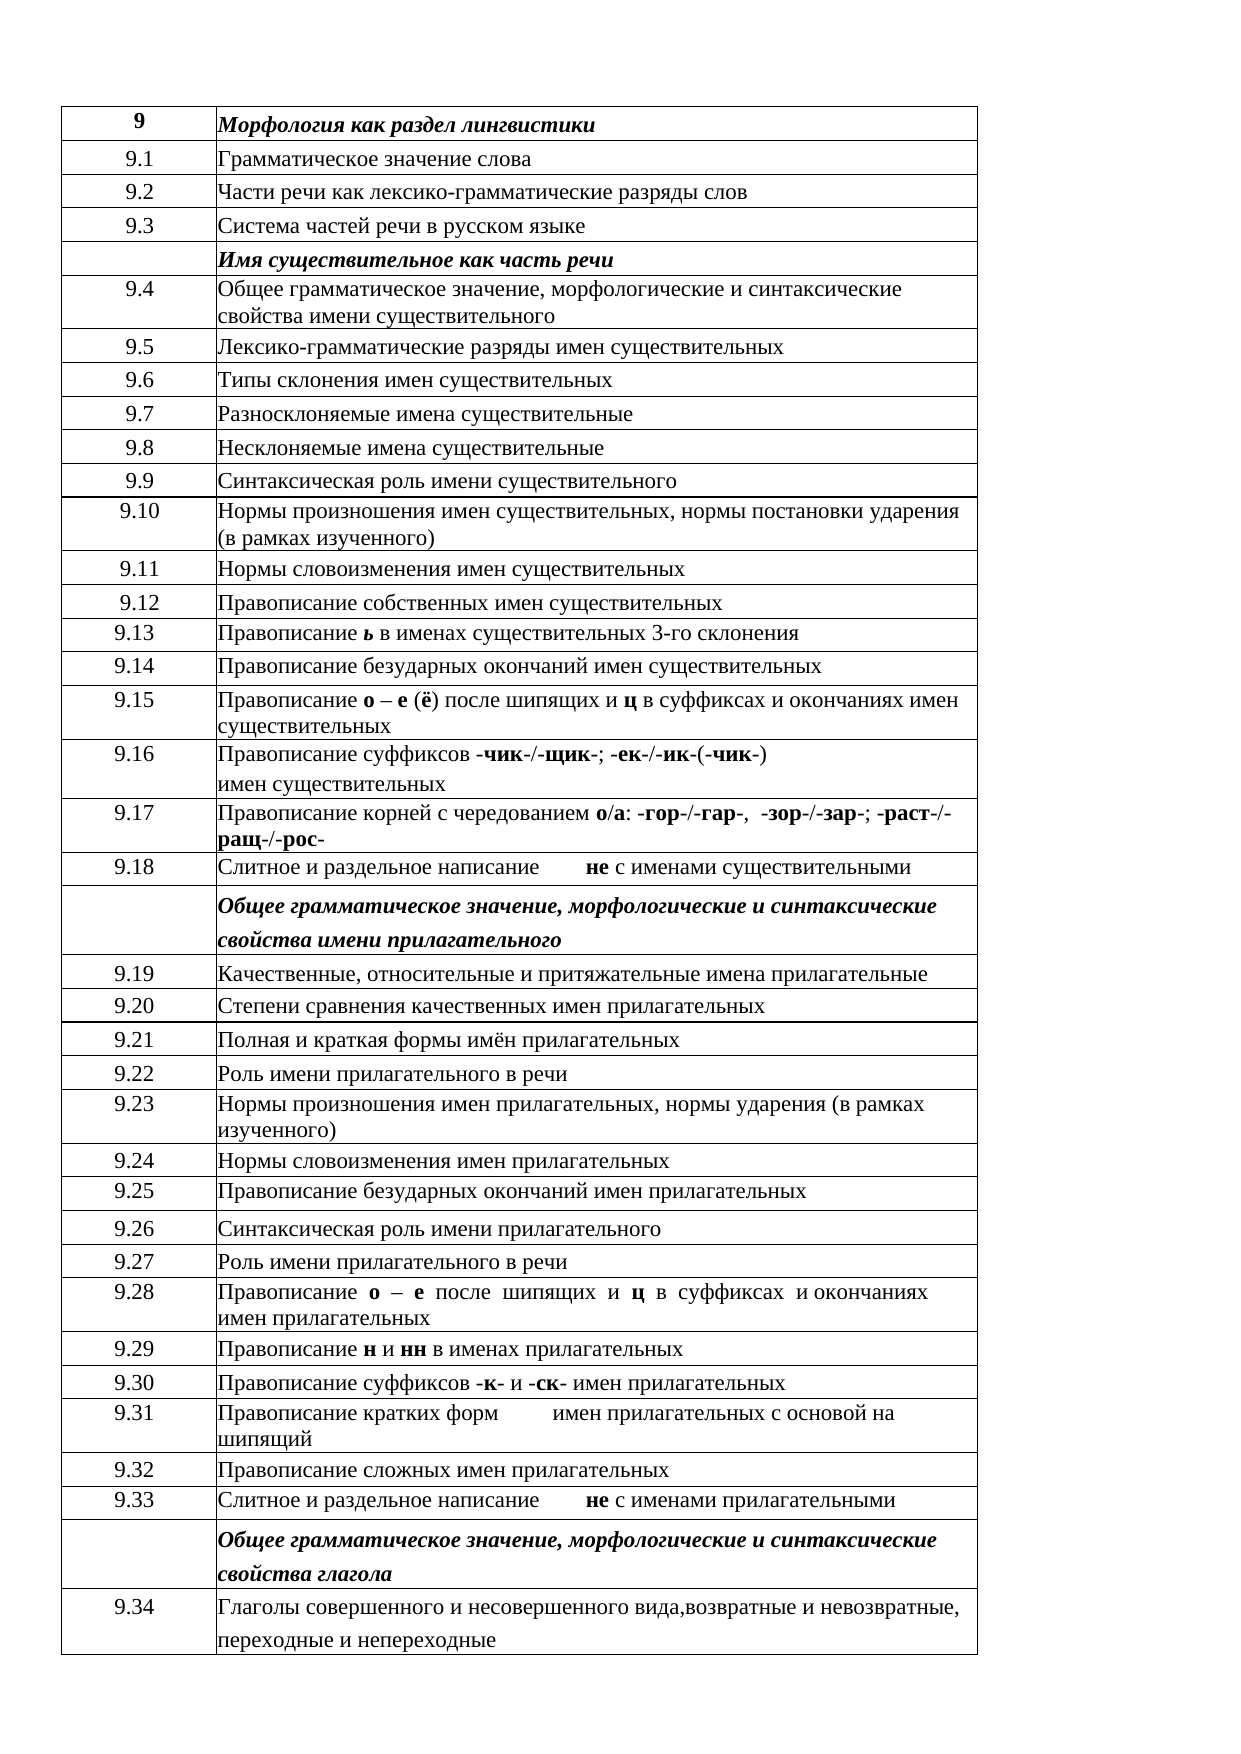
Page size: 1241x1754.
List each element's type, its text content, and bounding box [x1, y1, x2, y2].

table_cell Типы склонения имен существительных [217, 363, 977, 396]
table_cell [62, 242, 216, 274]
table_cell 9.33 [62, 1487, 216, 1519]
table_cell 9.28 [62, 1278, 216, 1331]
table_cell 9.23 [62, 1090, 216, 1142]
table_cell 9.32 [62, 1453, 216, 1486]
table_cell Грамматическое значение слова [217, 141, 977, 173]
table_cell 9.15 [62, 686, 216, 738]
table_cell Синтаксическая роль имени существительного [217, 464, 977, 496]
table_cell Система частей речи в русском языке [217, 208, 977, 241]
table_cell Правописание кратких форм имен прилагательных с основой на шипящий [217, 1399, 977, 1452]
table_cell 9.2 [62, 175, 216, 207]
table_cell 9.5 [62, 329, 216, 362]
table_cell Общее грамматическое значение, морфологические и синтаксические свойства имени прилагательного [217, 886, 977, 954]
table_cell 9.10 [62, 498, 216, 550]
table_cell Правописание безударных окончаний имен существительных [217, 652, 977, 685]
table_cell Слитное и раздельное написание не с именами существительными [217, 853, 977, 885]
table_cell 9.22 [62, 1056, 216, 1089]
table_cell Роль имени прилагательного в речи [217, 1245, 977, 1277]
table_cell [62, 1520, 216, 1588]
table_cell 9.24 [62, 1144, 216, 1176]
table_cell [62, 886, 216, 954]
table_cell 9.12 [62, 585, 216, 617]
table_cell Правописание корней с чередованием о/а: -гор-/-гар-, -зор-/-зар-; -раст-/-ращ-/-рос- [217, 799, 977, 852]
table_cell 9 [62, 107, 216, 140]
table_cell 9.9 [62, 464, 216, 496]
table_cell Степени сравнения качественных имен прилагательных [217, 989, 977, 1021]
table_cell 9.17 [62, 799, 216, 852]
table_cell 9.8 [62, 430, 216, 463]
table_cell 9.31 [62, 1399, 216, 1452]
table_cell Роль имени прилагательного в речи [217, 1056, 977, 1089]
table_cell Нормы словоизменения имен существительных [217, 551, 977, 584]
table_cell 9.34 [62, 1589, 216, 1653]
table_cell Правописание безударных окончаний имен прилагательных [217, 1177, 977, 1210]
table_cell 9.18 [62, 853, 216, 885]
table_cell 9.4 [62, 276, 216, 328]
table_cell Части речи как лексико-грамматические разряды слов [217, 175, 977, 207]
table_cell Глаголы совершенного и несовершенного вида,возвратные и невозвратные, переходные и непереходные [217, 1589, 977, 1653]
table_cell 9.19 [62, 955, 216, 988]
table_cell Несклоняемые имена существительные [217, 430, 977, 463]
table_cell Правописание собственных имен существительных [217, 585, 977, 617]
table_cell Лексико-грамматические разряды имен существительных [217, 329, 977, 362]
table_cell Слитное и раздельное написание не с именами прилагательными [217, 1487, 977, 1519]
table_cell Правописание о – е (ё) после шипящих и ц в суффиксах и окончаниях имен существительных [217, 686, 977, 738]
table_cell 9.25 [62, 1177, 216, 1210]
table_cell Нормы произношения имен существительных, нормы постановки ударения (в рамках изученного) [217, 498, 977, 550]
table_cell 9.21 [62, 1023, 216, 1055]
table_cell Качественные, относительные и притяжательные имена прилагательные [217, 955, 977, 988]
table_cell Правописание суффиксов -к- и -ск- имен прилагательных [217, 1366, 977, 1398]
table_cell Нормы произношения имен прилагательных, нормы ударения (в рамках изученного) [217, 1090, 977, 1142]
table_cell Полная и краткая формы имён прилагательных [217, 1023, 977, 1055]
table_cell 9.27 [62, 1245, 216, 1277]
table_cell Правописание сложных имен прилагательных [217, 1453, 977, 1486]
table_cell 9.29 [62, 1332, 216, 1364]
table_cell Правописание ь в именах существительных 3-го склонения [217, 619, 977, 651]
table_cell 9.6 [62, 363, 216, 396]
table_cell 9.26 [62, 1211, 216, 1243]
table_cell 9.20 [62, 989, 216, 1021]
table_cell Нормы словоизменения имен прилагательных [217, 1144, 977, 1176]
table_cell Разносклоняемые имена существительные [217, 397, 977, 429]
table_cell Правописание н и нн в именах прилагательных [217, 1332, 977, 1364]
table_cell Морфология как раздел лингвистики [217, 107, 977, 140]
table_cell 9.3 [62, 208, 216, 241]
table_cell 9.11 [62, 551, 216, 584]
table_cell 9.30 [62, 1366, 216, 1398]
table_cell 9.16 [62, 740, 216, 798]
table_cell 9.13 [62, 619, 216, 651]
table_cell 9.14 [62, 652, 216, 685]
table_cell Правописание суффиксов -чик-/-щик-; -ек-/-ик-(-чик-) имен существительных [217, 740, 977, 798]
table_cell Имя существительное как часть речи [217, 242, 977, 274]
table_cell 9.7 [62, 397, 216, 429]
table_cell 9.1 [62, 141, 216, 173]
table_cell Общее грамматическое значение, морфологические и синтаксические свойства глагола [217, 1520, 977, 1588]
table_cell Правописание о – е после шипящих и ц в суффиксах и окончаниях имен прилагательных [217, 1278, 977, 1331]
table_cell Общее грамматическое значение, морфологические и синтаксические свойства имени существительного [217, 276, 977, 328]
table_cell Синтаксическая роль имени прилагательного [217, 1211, 977, 1243]
